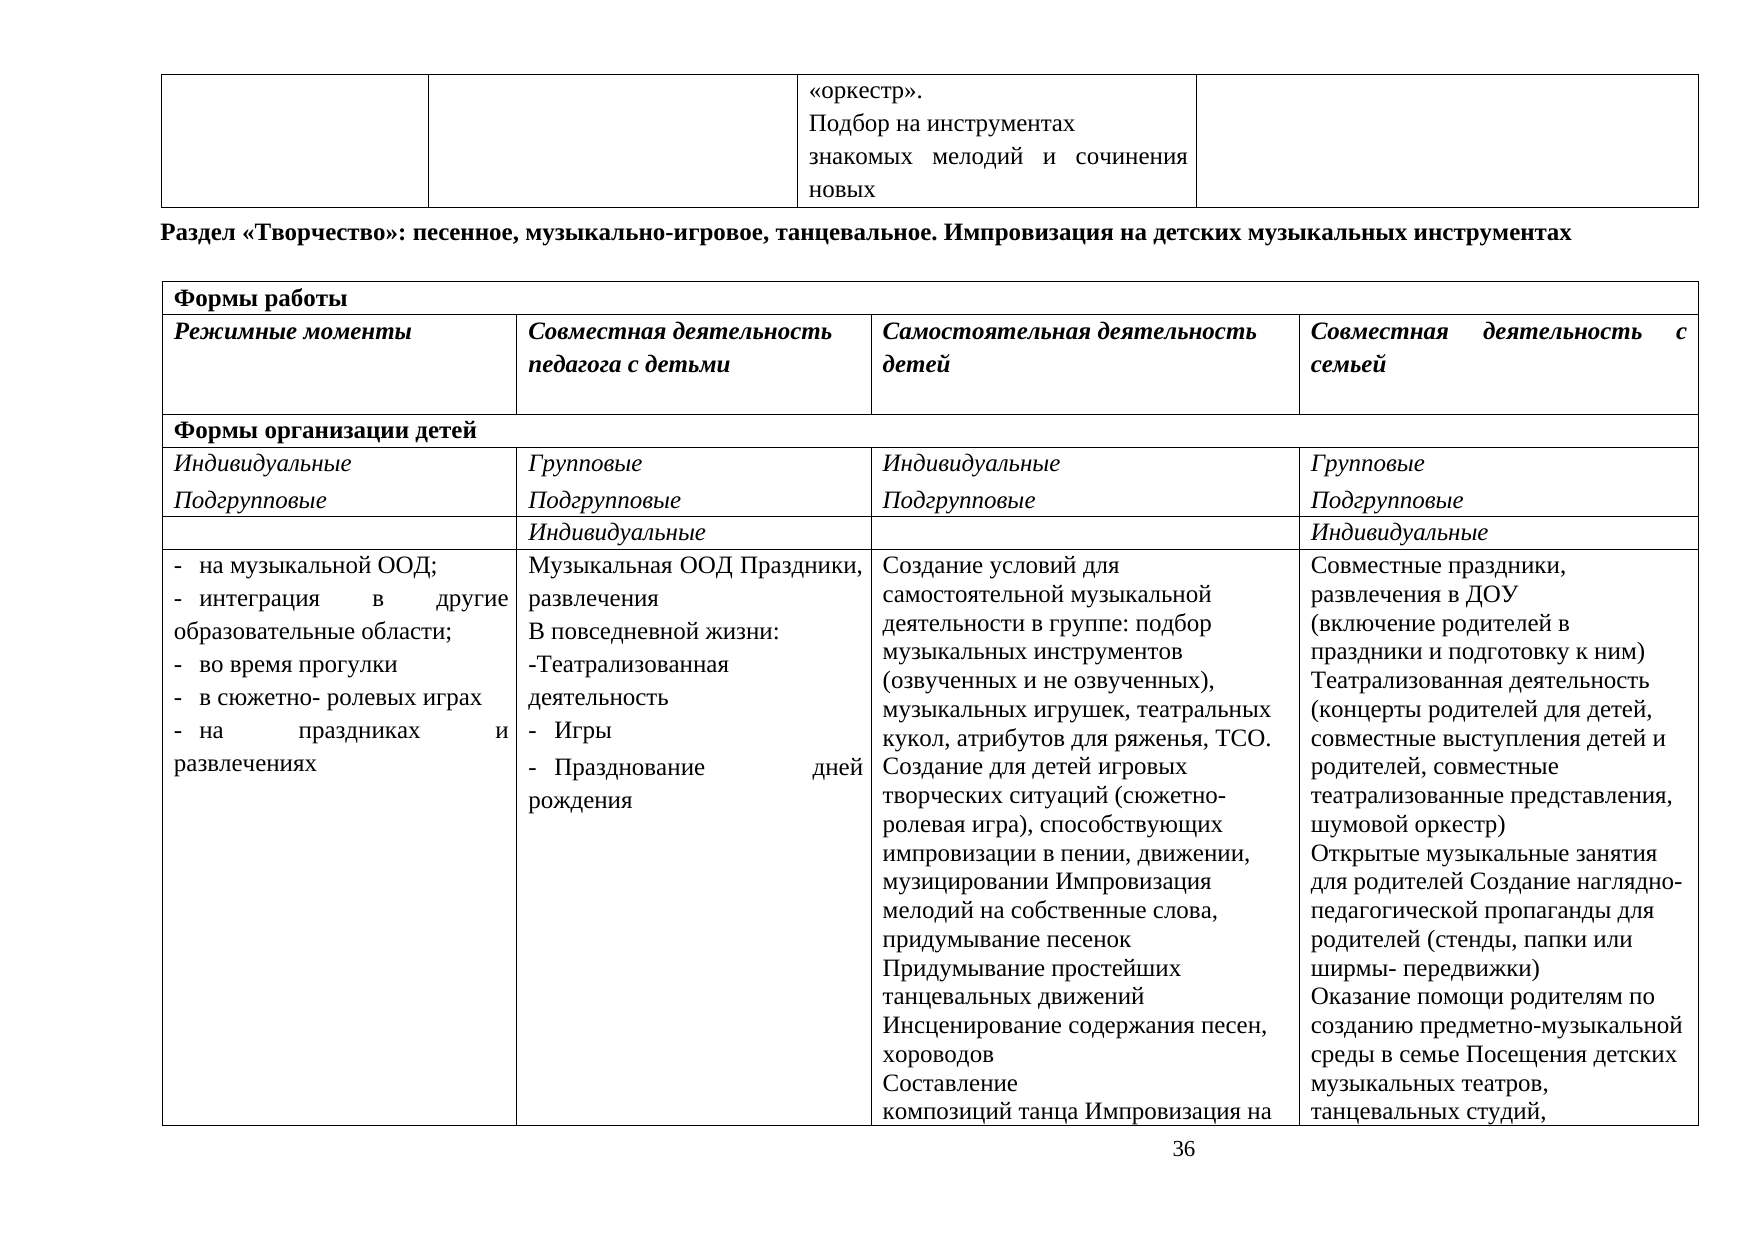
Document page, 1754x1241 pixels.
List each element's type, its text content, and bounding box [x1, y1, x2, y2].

table_cell Индивидуальные Подгрупповые [163, 448, 516, 516]
table_cell Совместная деятельность с семьей [1300, 315, 1698, 414]
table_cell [872, 550, 1299, 1125]
table_cell Индивидуальные Подгрупповые [872, 448, 1299, 516]
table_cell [798, 75, 1196, 207]
table_cell Самостоятельная деятельность детей [872, 315, 1299, 414]
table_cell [162, 75, 428, 207]
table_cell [1300, 550, 1698, 1125]
table_cell Групповые Подгрупповые [517, 448, 871, 516]
table_cell Индивидуальные [517, 517, 871, 549]
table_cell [517, 550, 871, 1125]
table_cell Формы организации детей [163, 415, 1698, 447]
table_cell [429, 75, 797, 207]
table_cell Групповые Подгрупповые [1300, 448, 1698, 516]
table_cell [163, 550, 516, 1125]
table_cell Режимные моменты [163, 315, 516, 414]
text Раздел «Творчество»: песенное, музыкально-игровое, танцевальное. Импровизация на детских музыкальных инструментах [148, 217, 1642, 246]
table_cell Индивидуальные [1300, 517, 1698, 549]
table_cell [163, 517, 516, 549]
table_cell Совместная деятельность педагога с детьми [517, 315, 871, 414]
table_header Формы работы [163, 282, 1698, 314]
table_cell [1197, 75, 1698, 207]
table_cell [872, 517, 1299, 549]
